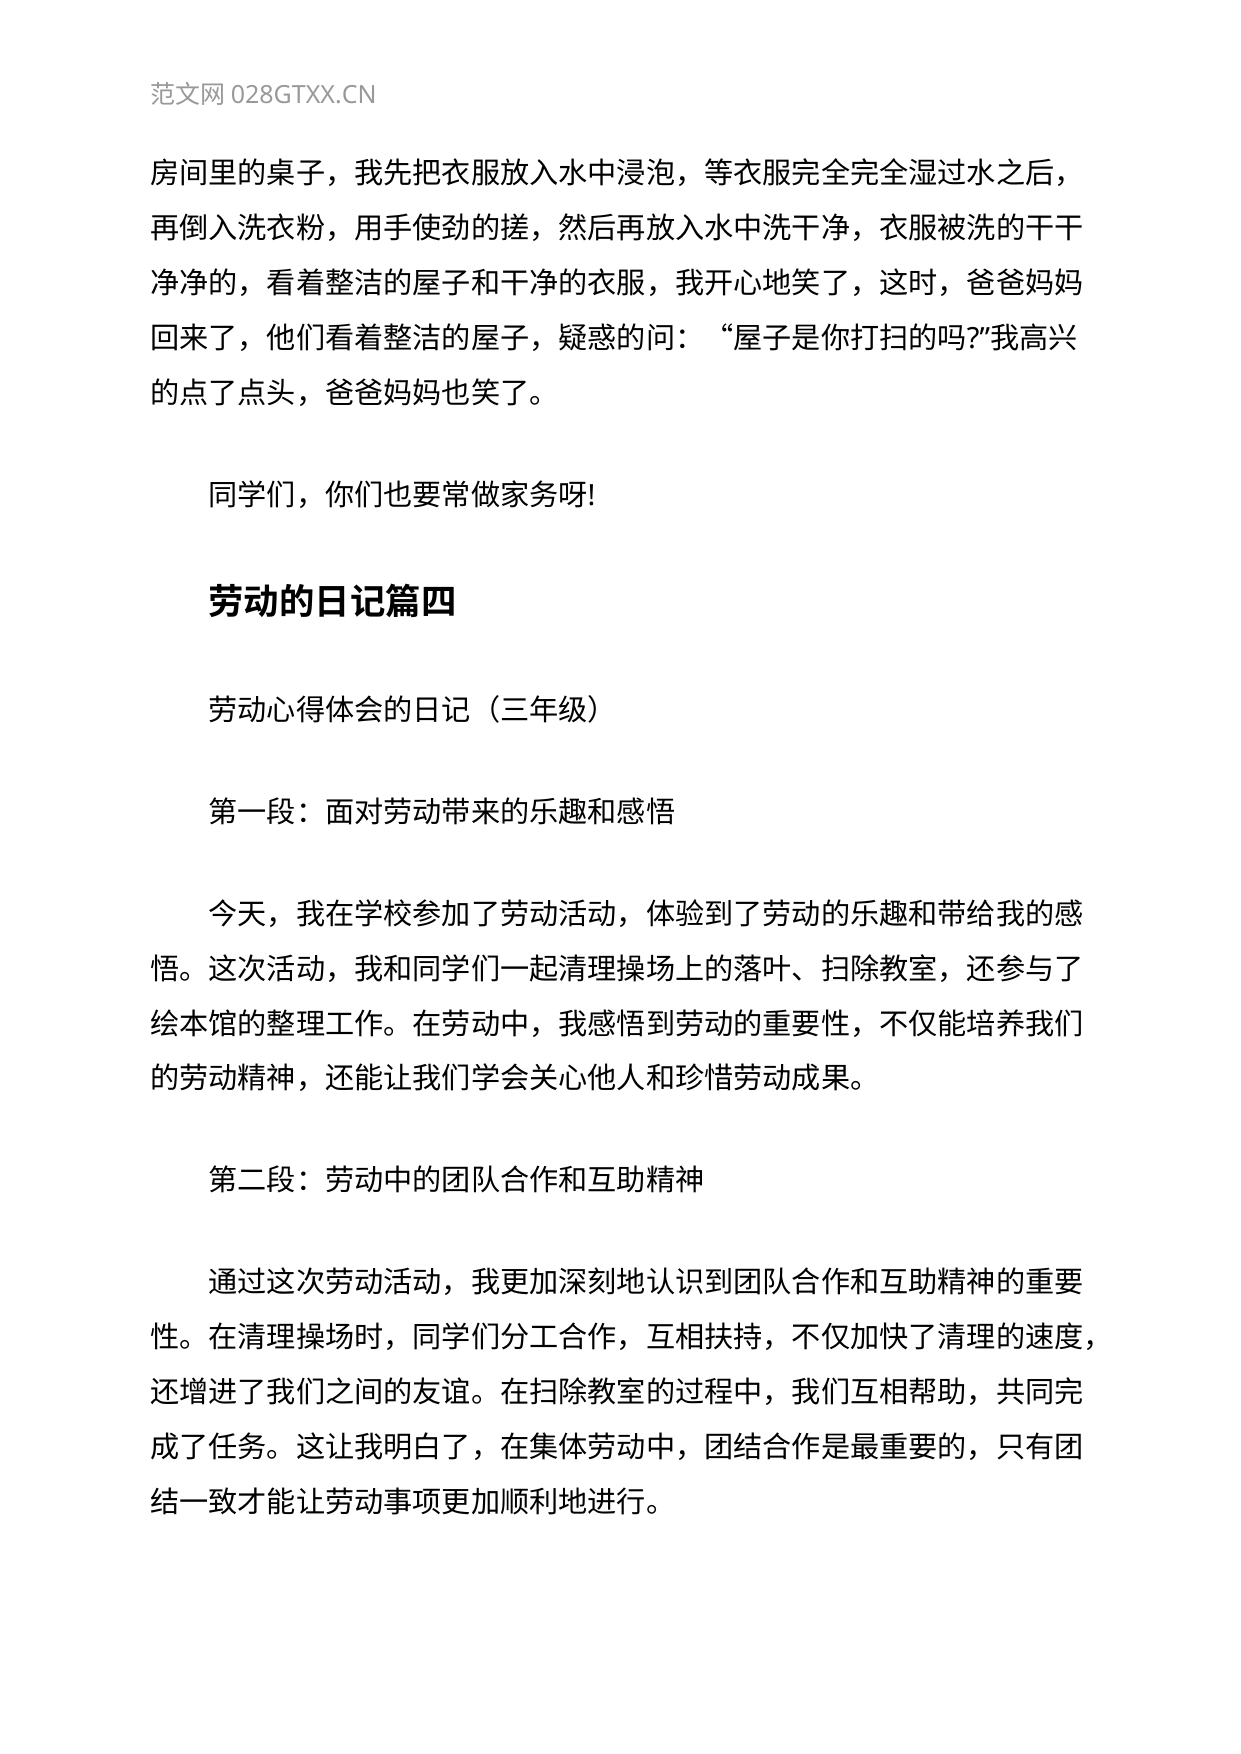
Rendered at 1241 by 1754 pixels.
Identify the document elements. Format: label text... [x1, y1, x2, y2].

text 第二段：劳动中的团队合作和互助精神 [150, 1157, 1090, 1199]
text 劳动心得体会的日记（三年级） [150, 687, 1090, 729]
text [150, 150, 1090, 412]
text 同学们，你们也要常做家务呀! [150, 471, 1090, 514]
text 通过这次劳动活动，我更加深刻地认识到团队合作和互助精神的重要性。在清理操场时，同学们分工合作，互相扶持，不仅加快了清理的速度，还增进了我们之间的友谊。在扫除教室的过程中，我们互相帮助，共同完成了任务。这让我明白了，在集体劳动中，团结合作是最重要的，只有团结一致才能让劳动事项更加顺利地进行。 [150, 1259, 1090, 1521]
text 劳动的日记篇四 [150, 573, 1090, 625]
text 第一段：面对劳动带来的乐趣和感悟 [150, 789, 1090, 831]
text 今天，我在学校参加了劳动活动，体验到了劳动的乐趣和带给我的感悟。这次活动，我和同学们一起清理操场上的落叶、扫除教室，还参与了绘本馆的整理工作。在劳动中，我感悟到劳动的重要性，不仅能培养我们的劳动精神，还能让我们学会关心他人和珍惜劳动成果。 [150, 890, 1090, 1097]
